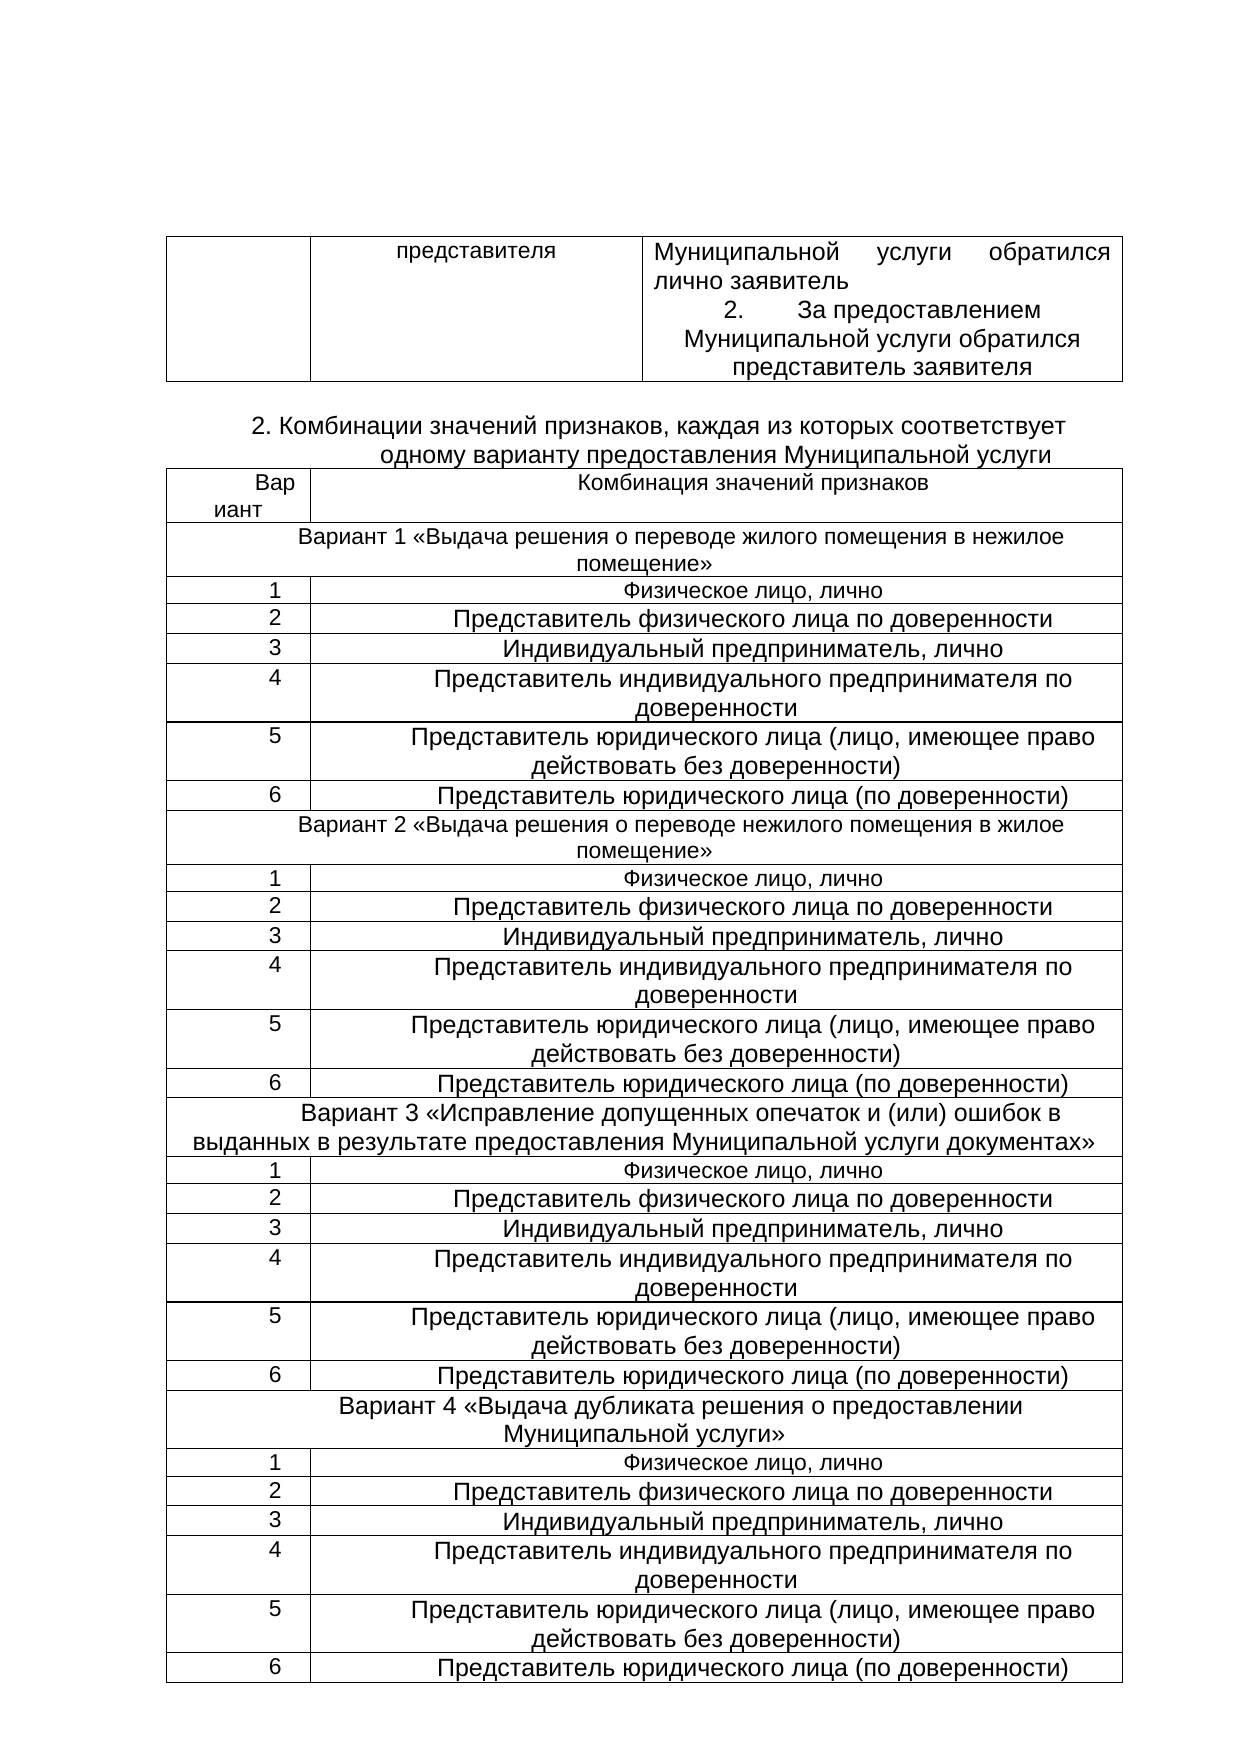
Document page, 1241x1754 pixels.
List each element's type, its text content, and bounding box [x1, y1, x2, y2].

table_cell Представитель юридического лица (по доверенности) [311, 1653, 1122, 1682]
table_cell Индивидуальный предприниматель, лично [311, 634, 1122, 663]
table_cell Представитель юридического лица (лицо, имеющее право действовать без доверенности) [311, 1303, 1122, 1360]
table_cell 6 [167, 1653, 310, 1682]
table_cell Представитель физического лица по доверенности [311, 604, 1122, 633]
table_cell 3 [167, 1214, 310, 1243]
table_cell 2 [167, 892, 310, 921]
table_cell Физическое лицо, лично [311, 1449, 1122, 1476]
table_cell 2 [167, 1184, 310, 1213]
table_cell 4 [167, 1244, 310, 1301]
table_header Вариант [167, 469, 310, 522]
table_cell Представитель индивидуального предпринимателя по доверенности [311, 1244, 1122, 1301]
list 2. Комбинации значений признаков, каждая из которых соответствует [177, 411, 1181, 439]
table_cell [311, 237, 642, 381]
table_cell 3 [167, 634, 310, 663]
table_cell Представитель физического лица по доверенности [311, 1184, 1122, 1213]
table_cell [643, 237, 1122, 381]
table_cell Представитель юридического лица (лицо, имеющее право действовать без доверенности) [311, 1010, 1122, 1067]
table_cell Представитель юридического лица (лицо, имеющее право действовать без доверенности) [311, 723, 1122, 780]
table_cell Вариант 3 «Исправление допущенных опечаток и (или) ошибок в выданных в результате предоставления Муниципальной услуги документах» [167, 1098, 1122, 1156]
table_cell 5 [167, 1595, 310, 1652]
table_cell 6 [167, 1361, 310, 1390]
table_cell 5 [167, 1303, 310, 1360]
table_cell 3 [167, 922, 310, 950]
table_cell Представитель индивидуального предпринимателя по доверенности [311, 1536, 1122, 1594]
table_cell 1 [167, 1157, 310, 1183]
table_cell Представитель юридического лица (по доверенности) [311, 1069, 1122, 1097]
table_cell Вариант 2 «Выдача решения о переводе нежилого помещения в жилое помещение» [167, 811, 1122, 863]
list одному варианту предоставления Муниципальной услуги [177, 439, 1181, 468]
table_header Комбинация значений признаков [311, 469, 1122, 522]
table_cell Представитель индивидуального предпринимателя по доверенности [311, 664, 1122, 721]
table_cell Представитель юридического лица (по доверенности) [311, 1361, 1122, 1390]
table_cell 1 [167, 865, 310, 891]
table_cell 5 [167, 1010, 310, 1067]
table_cell 1 [167, 1449, 310, 1476]
table_cell Представитель физического лица по доверенности [311, 1477, 1122, 1505]
table_cell 2 [167, 237, 310, 381]
table_cell 5 [167, 723, 310, 780]
table_cell 2 [167, 604, 310, 633]
table_cell Индивидуальный предприниматель, лично [311, 1214, 1122, 1243]
table_cell 3 [167, 1506, 310, 1535]
table_cell 6 [167, 1069, 310, 1097]
table_cell Представитель физического лица по доверенности [311, 892, 1122, 921]
table_cell Представитель индивидуального предпринимателя по доверенности [311, 951, 1122, 1009]
table_cell 4 [167, 1536, 310, 1594]
table_cell Индивидуальный предприниматель, лично [311, 1506, 1122, 1535]
table_cell Физическое лицо, лично [311, 865, 1122, 891]
table_cell Представитель юридического лица (по доверенности) [311, 781, 1122, 810]
table_cell 4 [167, 951, 310, 1009]
table_cell Вариант 4 «Выдача дубликата решения о предоставлении Муниципальной услуги» [167, 1391, 1122, 1448]
table_cell Вариант 1 «Выдача решения о переводе жилого помещения в нежилое помещение» [167, 523, 1122, 576]
table_cell Физическое лицо, лично [311, 1157, 1122, 1183]
table_cell Представитель юридического лица (лицо, имеющее право действовать без доверенности) [311, 1595, 1122, 1652]
table_cell Индивидуальный предприниматель, лично [311, 922, 1122, 950]
table_cell 2 [167, 1477, 310, 1505]
table_cell 6 [167, 781, 310, 810]
table_cell 4 [167, 664, 310, 721]
table_cell 1 [167, 577, 310, 603]
table_cell Физическое лицо, лично [311, 577, 1122, 603]
